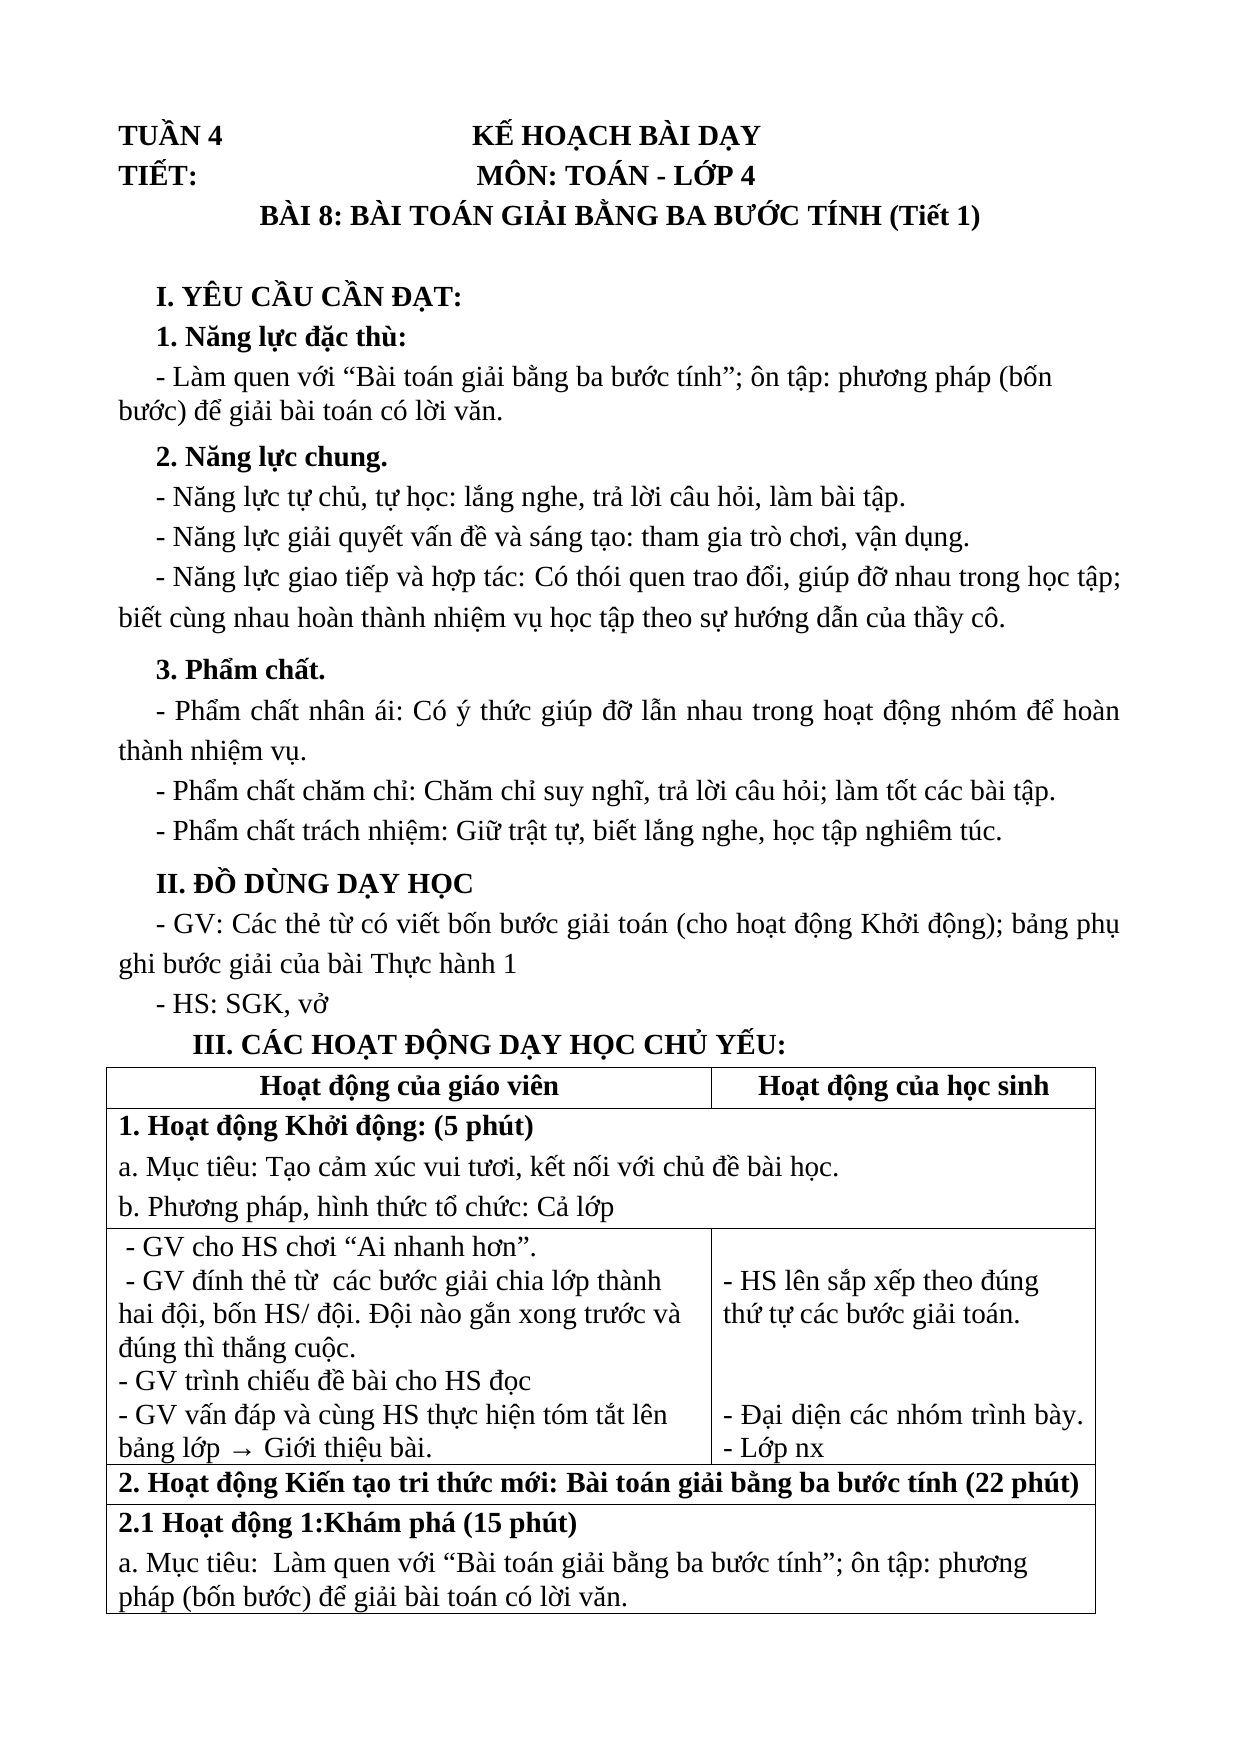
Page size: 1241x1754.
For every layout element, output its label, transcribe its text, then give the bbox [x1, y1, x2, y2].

text TIẾT: MÔN: TOÁN - LỚP 4 [118, 158, 1122, 192]
text - Năng lực giải quyết vấn đề và sáng tạo: tham gia trò chơi, vận dụng. [118, 519, 1122, 553]
text - GV: Các thẻ từ có viết bốn bước giải toán (cho hoạt động Khởi động); bảng phụ ghi bước giải của bài Thực hành 1 [118, 906, 1122, 980]
text BÀI 8: BÀI TOÁN GIẢI BẰNG BA BƯỚC TÍNH (Tiết 1) [118, 198, 1122, 232]
table_cell 1. Hoạt động Khởi động: (5 phút) a. Mục tiêu: Tạo cảm xúc vui tươi, kết nối với chủ đề bài học. b. Phương pháp, hình thức tổ chức: Cả lớp [107, 1109, 1095, 1228]
text 2. Năng lực chung. [118, 439, 1122, 472]
text - Phẩm chất nhân ái: Có ý thức giúp đỡ lẫn nhau trong hoạt động nhóm để hoàn thành nhiệm vụ. [118, 693, 1122, 766]
table_header Hoạt động của học sinh [712, 1068, 1095, 1107]
text II. ĐỒ DÙNG DẠY HỌC [118, 866, 1122, 899]
text - HS: SGK, vở [118, 987, 1122, 1020]
text III. CÁC HOẠT ĐỘNG DẠY HỌC CHỦ YẾU: [118, 1027, 1156, 1060]
text - Phẩm chất trách nhiệm: Giữ trật tự, biết lắng nghe, học tập nghiêm túc. [118, 813, 1122, 847]
text - Phẩm chất chăm chỉ: Chăm chỉ suy nghĩ, trả lời câu hỏi; làm tốt các bài tập. [118, 773, 1122, 807]
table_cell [107, 1505, 1095, 1613]
text - Năng lực tự chủ, tự học: lắng nghe, trả lời câu hỏi, làm bài tập. [118, 479, 1122, 513]
text TUẦN 4 KẾ HOẠCH BÀI DẠY [118, 118, 1122, 152]
text I. YÊU CẦU CẦN ĐẠT: [118, 279, 1122, 312]
text 3. Phẩm chất. [118, 652, 1122, 686]
table_cell - HS lên sắp xếp theo đúng thứ tự các bước giải toán. - Đại diện các nhóm trình bày. - Lớp nx [712, 1229, 1095, 1464]
table_cell 2. Hoạt động Kiến tạo tri thức mới: Bài toán giải bằng ba bước tính (22 phút) [107, 1465, 1095, 1504]
table_cell - GV cho HS chơi “Ai nhanh hơn”. - GV đính thẻ từ các bước giải chia lớp thành hai đội, bốn HS/ đội. Đội nào gắn xong trước và đúng thì thắng cuộc. - GV trình chiếu đề bài cho HS đọc - GV vấn đáp và cùng HS thực hiện tóm tắt lên bảng lớp → Giới thiệu bài. [107, 1229, 711, 1464]
text 1. Năng lực đặc thù: [118, 319, 1122, 353]
table_header Hoạt động của giáo viên [107, 1068, 711, 1107]
text - Làm quen với “Bài toán giải bằng ba bước tính”; ôn tập: phương pháp (bốn bước) để giải bài toán có lời văn. [118, 359, 1122, 426]
text - Năng lực giao tiếp và hợp tác: Có thói quen trao đổi, giúp đỡ nhau trong học tập; biết cùng nhau hoàn thành nhiệm vụ học tập theo sự hướng dẫn của thầy cô. [118, 559, 1122, 633]
